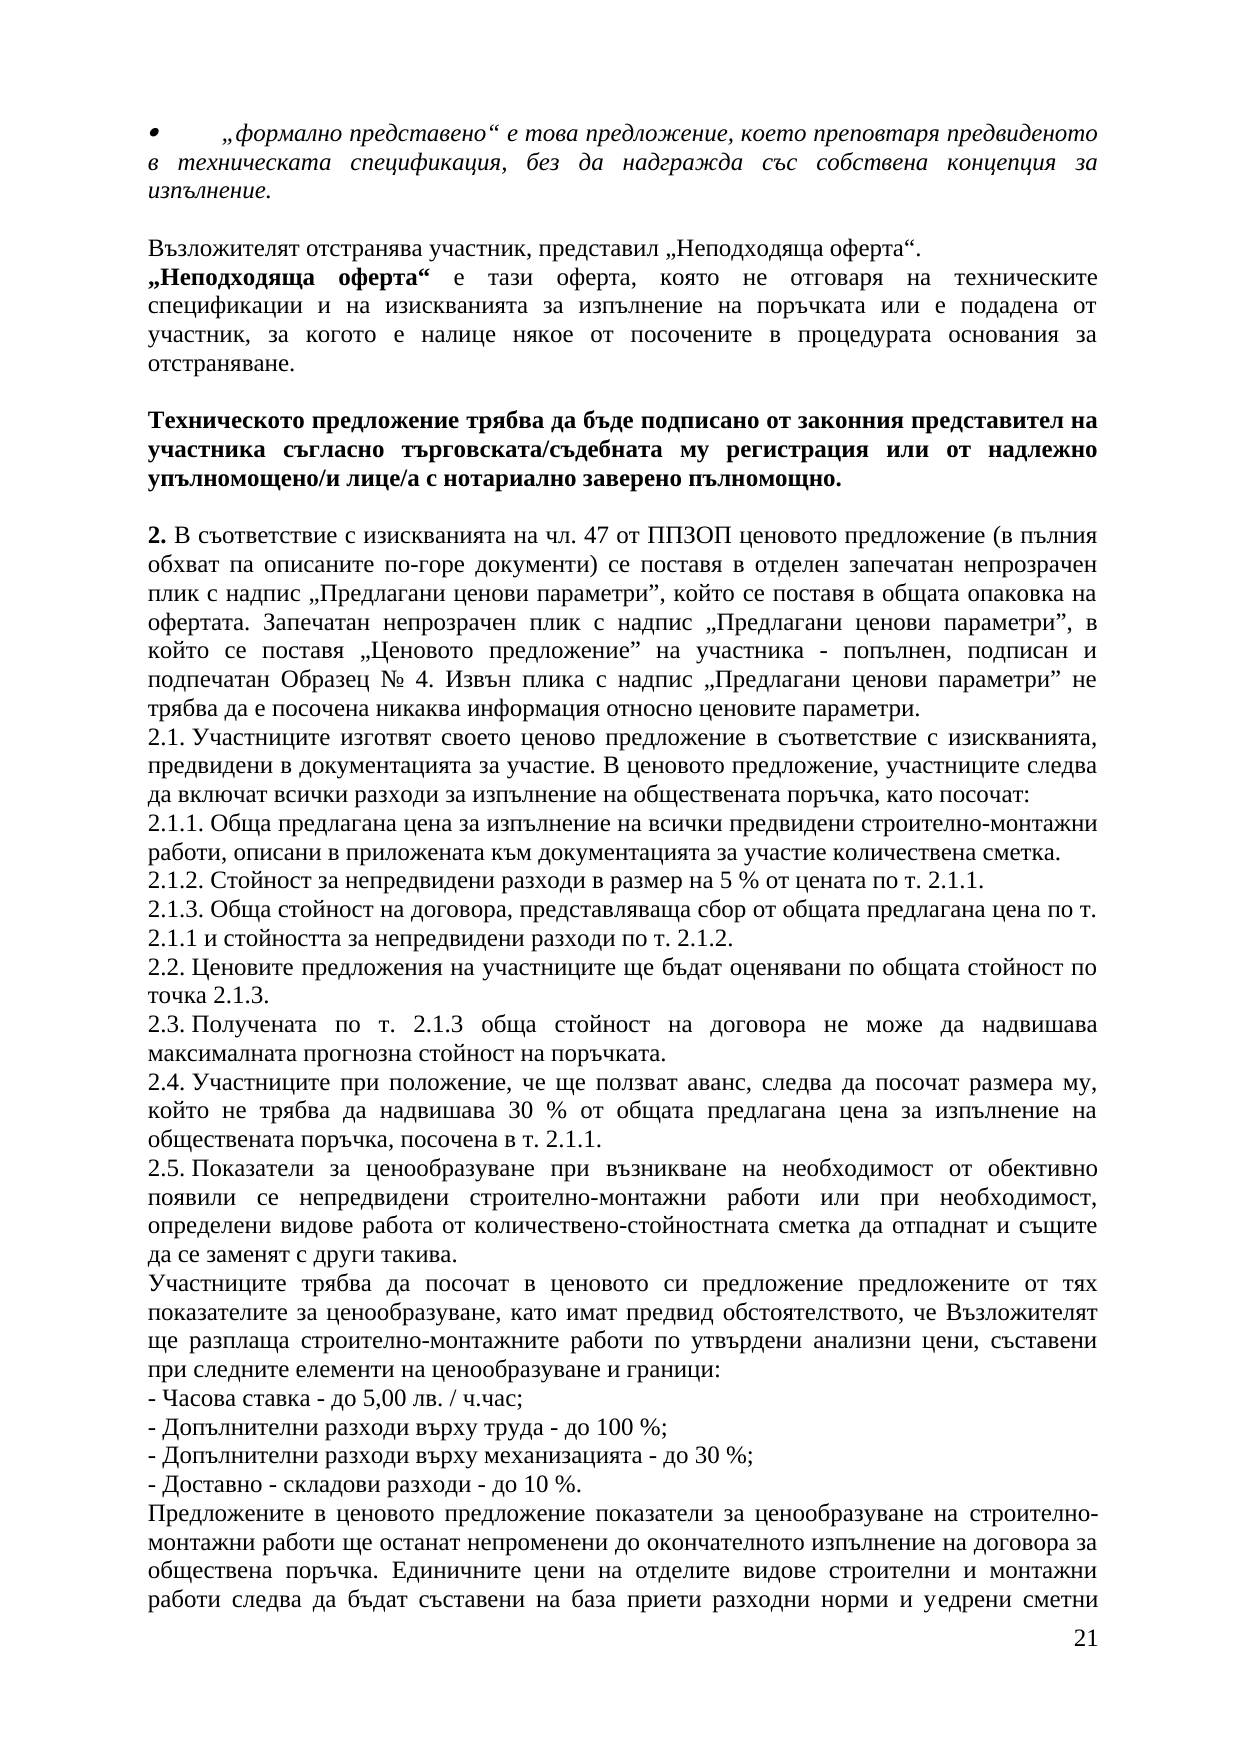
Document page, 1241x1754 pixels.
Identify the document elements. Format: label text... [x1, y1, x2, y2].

text 2.3. Получената по т. 2.1.3 обща стойност на договора не може да надвишава максималната прогнозна стойност на поръчката. [148, 1009, 1098, 1067]
text 2.2. Ценовите предложения на участниците ще бъдат оценявани по общата стойност по точка 2.1.3. [148, 952, 1098, 1009]
text - Часова ставка - до 5,00 лв. / ч.час; [148, 1383, 1098, 1412]
text 2.5. Показатели за ценообразуване при възникване на необходимост от обективно появили се непредвидени строително-монтажни работи или при необходимост, определени видове работа от количествено-стойностната сметка да отпаднат и същите да се заменят с други такива. [148, 1153, 1098, 1268]
text Техническото предложение трябва да бъде подписано от законния представител на участника съгласно търговската/съдебната му регистрация или от надлежно упълномощено/и лице/а с нотариално заверено пълномощно. [148, 406, 1098, 492]
text Участниците трябва да посочат в ценовото си предложение предложените от тях показателите за ценообразуване, като имат предвид обстоятелството, че Възложителят ще разплаща строително-монтажните работи по утвърдени анализни цени, съставени при следните елементи на ценообразуване и граници: [148, 1268, 1098, 1383]
text - Допълнителни разходи върху механизацията - до 30 %; [148, 1441, 1098, 1469]
text 2.1.3. Обща стойност на договора, представляваща сбор от общата предлагана цена по т. 2.1.1 и стойността за непредвидени разходи по т. 2.1.2. [148, 894, 1098, 952]
text - Допълнителни разходи върху труда - до 100 %; [148, 1412, 1098, 1441]
text 2.4. Участниците при положение, че ще ползват аванс, следва да посочат размера му, който не трябва да надвишава 30 % от общата предлагана цена за изпълнение на обществената поръчка, посочена в т. 2.1.1. [148, 1067, 1098, 1153]
text 2.1.1. Обща предлагана цена за изпълнение на всички предвидени строително-монтажни работи, описани в приложената към документацията за участие количествена сметка. [148, 808, 1098, 866]
text 2. В съответствие с изискванията на чл. 47 от ППЗОП ценовото предложение (в пълния обхват па описаните по-горе документи) се поставя в отделен запечатан непрозрачен плик с надпис „Предлагани ценови параметри”, който се поставя в общата опаковка на офертата. Запечатан непрозрачен плик с надпис „Предлагани ценови параметри”, в който се поставя „Ценовото предложение” на участника - попълнен, подписан и подпечатан Образец № 4. Извън плика с надпис „Предлагани ценови параметри” не трябва да е посочена никаква информация относно ценовите параметри. [148, 521, 1098, 722]
text 2.1. Участниците изготвят своето ценово предложение в съответствие с изискванията, предвидени в документацията за участие. В ценовото предложение, участниците следва да включат всички разходи за изпълнение на обществената поръчка, като посочат: [148, 722, 1098, 808]
text 2.1.2. Стойност за непредвидени разходи в размер на 5 % от цената по т. 2.1.1. [148, 866, 1098, 894]
text - Доставно - складови разходи - до 10 %. [148, 1469, 1098, 1498]
list „Неподходяща оферта“ е тази оферта, която не отговаря на техническите спецификации и на изискванията за изпълнение на поръчката или е подадена от участник, за когото е налице някое от посочените в процедурата основания за отстраняване. [148, 262, 1098, 377]
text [148, 1498, 1098, 1613]
text Възложителят отстранява участник, представил „Неподходяща оферта“. [148, 233, 1098, 262]
list „формално представено“ е това предложение, което преповтаря предвиденото в техническата спецификация, без да надгражда със собствена концепция за изпълнение. [148, 118, 1098, 204]
